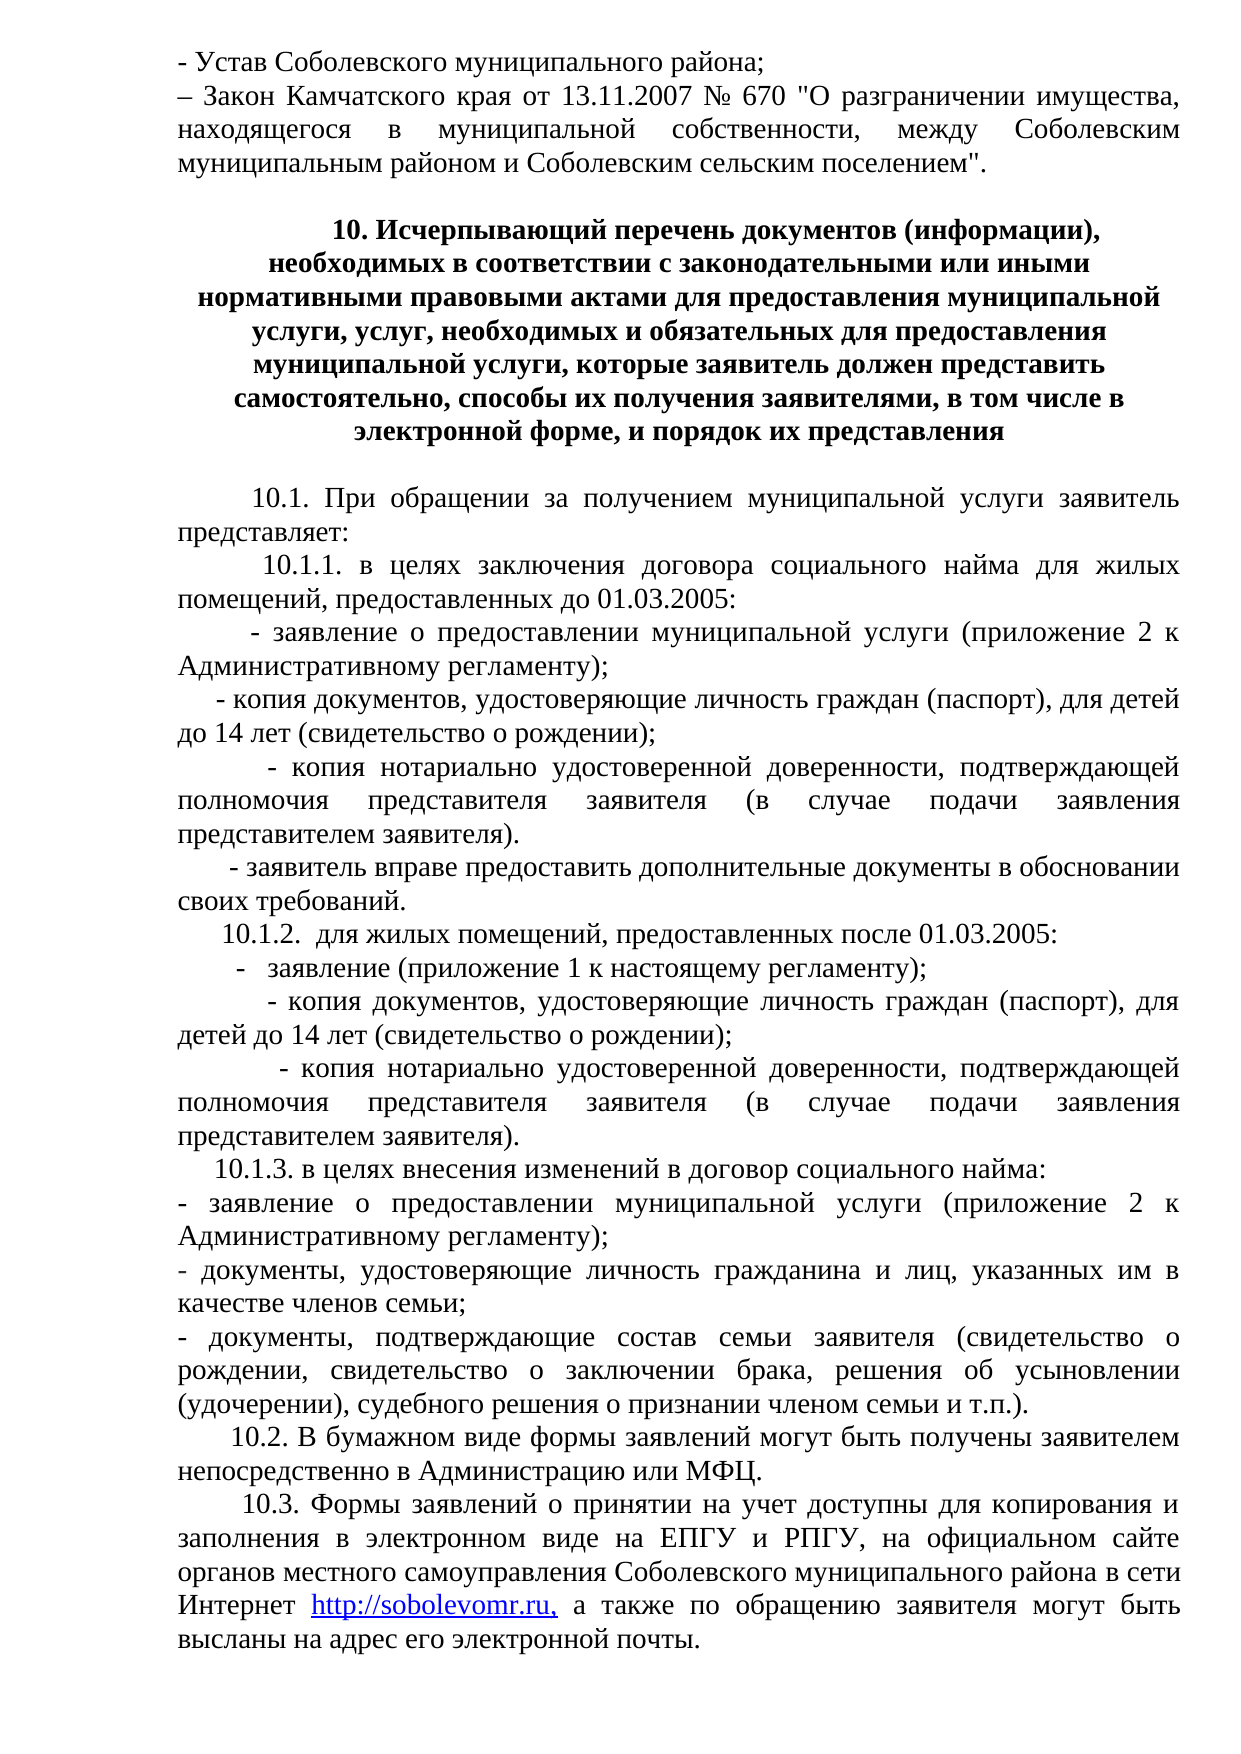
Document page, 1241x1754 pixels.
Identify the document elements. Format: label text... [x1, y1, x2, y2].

text - заявление о предоставлении муниципальной услуги (приложение 2 к Административному регламенту); [177, 1185, 1181, 1252]
text 10.1.3. в целях внесения изменений в договор социального найма: [177, 1151, 1181, 1185]
text 10. Исчерпывающий перечень документов (информации), необходимых в соответствии с законодательными или иными нормативными правовыми актами для предоставления муниципальной услуги, услуг, необходимых и обязательных для предоставления муниципальной услуги, которые заявитель должен представить самостоятельно, способы их получения заявителями, в том числе в электронной форме, и порядок их представления [177, 212, 1181, 447]
text - документы, удостоверяющие личность гражданина и лиц, указанных им в качестве членов семьи; [177, 1252, 1181, 1319]
text 10.1. При обращении за получением муниципальной услуги заявитель представляет: [177, 480, 1181, 547]
text - документы, подтверждающие состав семьи заявителя (свидетельство о рождении, свидетельство о заключении брака, решения об усыновлении (удочерении), судебного решения о признании членом семьи и т.п.). [177, 1319, 1181, 1419]
text 10.1.1. в целях заключения договора социального найма для жилых помещений, предоставленных до 01.03.2005: [177, 547, 1181, 614]
text 10.2. В бумажном виде формы заявлений могут быть получены заявителем непосредственно в Администрацию или МФЦ. [177, 1419, 1181, 1487]
text - заявление о предоставлении муниципальной услуги (приложение 2 к Административному регламенту); [177, 614, 1181, 682]
text - копия документов, удостоверяющие личность граждан (паспорт), для детей до 14 лет (свидетельство о рождении); [177, 682, 1181, 749]
text - копия нотариально удостоверенной доверенности, подтверждающей полномочия представителя заявителя (в случае подачи заявления представителем заявителя). [177, 1051, 1181, 1151]
text - Устав Соболевского муниципального района; [177, 44, 1181, 78]
text - заявление (приложение 1 к настоящему регламенту); [177, 950, 1181, 983]
text - заявитель вправе предоставить дополнительные документы в обосновании своих требований. [177, 849, 1181, 916]
text - копия нотариально удостоверенной доверенности, подтверждающей полномочия представителя заявителя (в случае подачи заявления представителем заявителя). [177, 749, 1181, 849]
text 10.1.2. для жилых помещений, предоставленных после 01.03.2005: [177, 916, 1181, 950]
text – Закон Камчатского края от 13.11.2007 № 670 "О разграничении имущества, находящегося в муниципальной собственности, между Соболевским муниципальным районом и Соболевским сельским поселением". [177, 78, 1181, 178]
text 10.3. Формы заявлений о принятии на учет доступны для копирования и заполнения в электронном виде на ЕПГУ и РПГУ, на официальном сайте органов местного самоуправления Соболевского муниципального района в сети Интернет http://sobolevomr.ru, а также по обращению заявителя могут быть высланы на адрес его электронной почты. [177, 1487, 1181, 1654]
text - копия документов, удостоверяющие личность граждан (паспорт), для детей до 14 лет (свидетельство о рождении); [177, 983, 1181, 1051]
